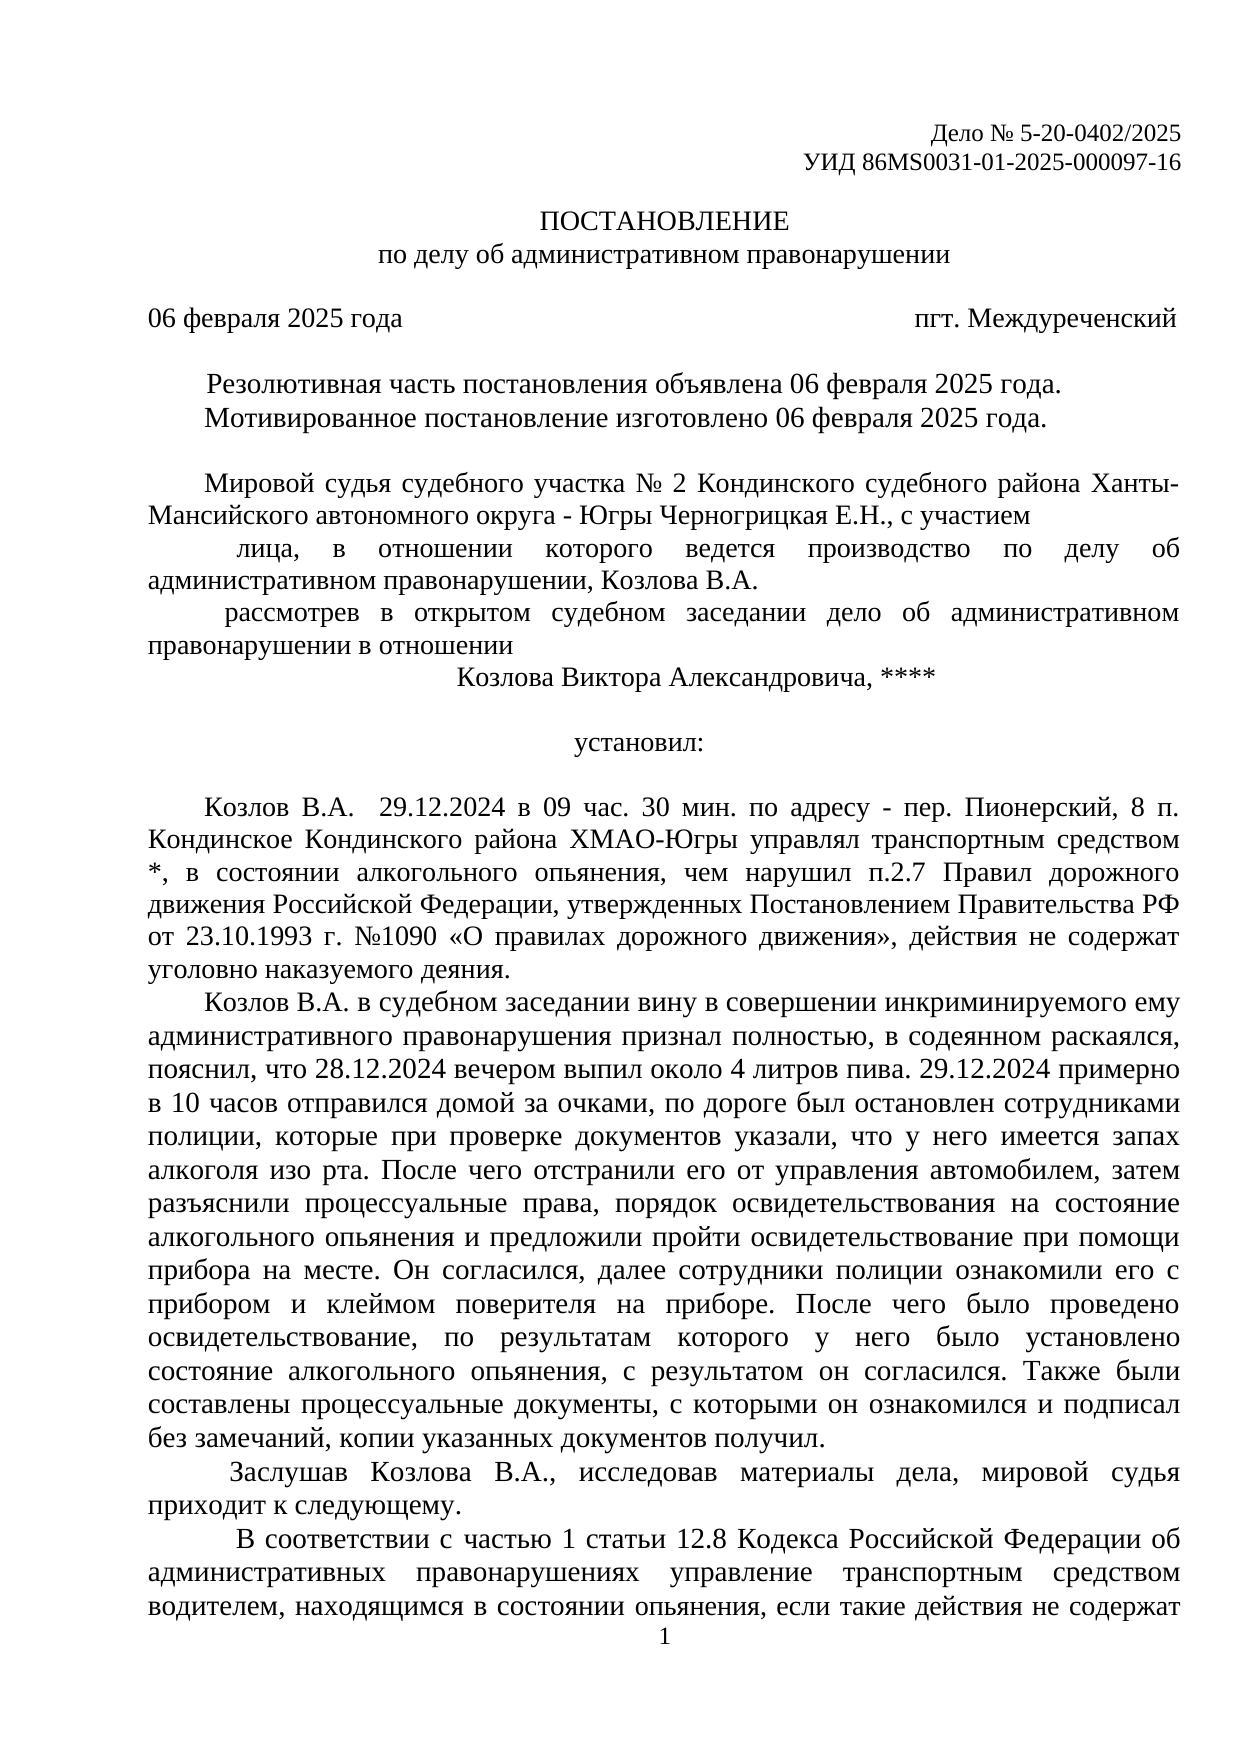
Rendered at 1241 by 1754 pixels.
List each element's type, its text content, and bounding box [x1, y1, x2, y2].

text Заслушав Козлова В.А., исследовав материалы дела, мировой судья приходит к следующему. [148, 1454, 1181, 1521]
text Козлов В.А. в судебном заседании вину в совершении инкриминируемого ему административного правонарушения признал полностью, в содеянном раскаялся, пояснил, что 28.12.2024 вечером выпил около 4 литров пива. 29.12.2024 примерно в 10 часов отправился домой за очками, по дороге был остановлен сотрудниками полиции, которые при проверке документов указали, что у него имеется запах алкоголя изо рта. После чего отстранили его от управления автомобилем, затем разъяснили процессуальные права, порядок освидетельствования на состояние алкогольного опьянения и предложили пройти освидетельствование при помощи прибора на месте. Он согласился, далее сотрудники полиции ознакомили его с прибором и клеймом поверителя на приборе. После чего было проведено освидетельствование, по результатам которого у него было установлено состояние алкогольного опьянения, с результатом он согласился. Также были составлены процессуальные документы, с которыми он ознакомился и подписал без замечаний, копии указанных документов получил. [148, 984, 1181, 1454]
text Козлова Виктора Александровича, **** [204, 660, 1181, 693]
text Мировой судья судебного участка № 2 Кондинского судебного района Ханты-Мансийского автономного округа - Югры Черногрицкая Е.Н., с участием [148, 466, 1181, 531]
text 06 февраля 2025 года пгт. Междуреченский [148, 302, 1181, 334]
text лица, в отношении которого ведется производство по делу об административном правонарушении, Козлова В.А. [148, 531, 1181, 595]
title ПОСТАНОВЛЕНИЕ [148, 204, 1181, 237]
title УИД 86MS0031-01-2025-000097-16 [148, 147, 1181, 176]
title по делу об административном правонарушении [148, 237, 1181, 269]
text Мотивированное постановление изготовлено 06 февраля 2025 года. [148, 400, 1181, 433]
title Дело № 5-20-0402/2025 [148, 118, 1181, 147]
text Козлов В.А. 29.12.2024 в 09 час. 30 мин. по адресу - пер. Пионерский, 8 п. Кондинское Кондинского района ХМАО-Югры управлял транспортным средством *, в состоянии алкогольного опьянения, чем нарушил п.2.7 Правил дорожного движения Российской Федерации, утвержденных Постановлением Правительства РФ от 23.10.1993 г. №1090 «О правилах дорожного движения», действия не содержат уголовно наказуемого деяния. [148, 790, 1181, 984]
text установил: [148, 725, 1131, 757]
text Резолютивная часть постановления объявлена 06 февраля 2025 года. [148, 366, 1181, 400]
text рассмотрев в открытом судебном заседании дело об административном правонарушении в отношении [148, 595, 1181, 660]
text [148, 1521, 1181, 1621]
